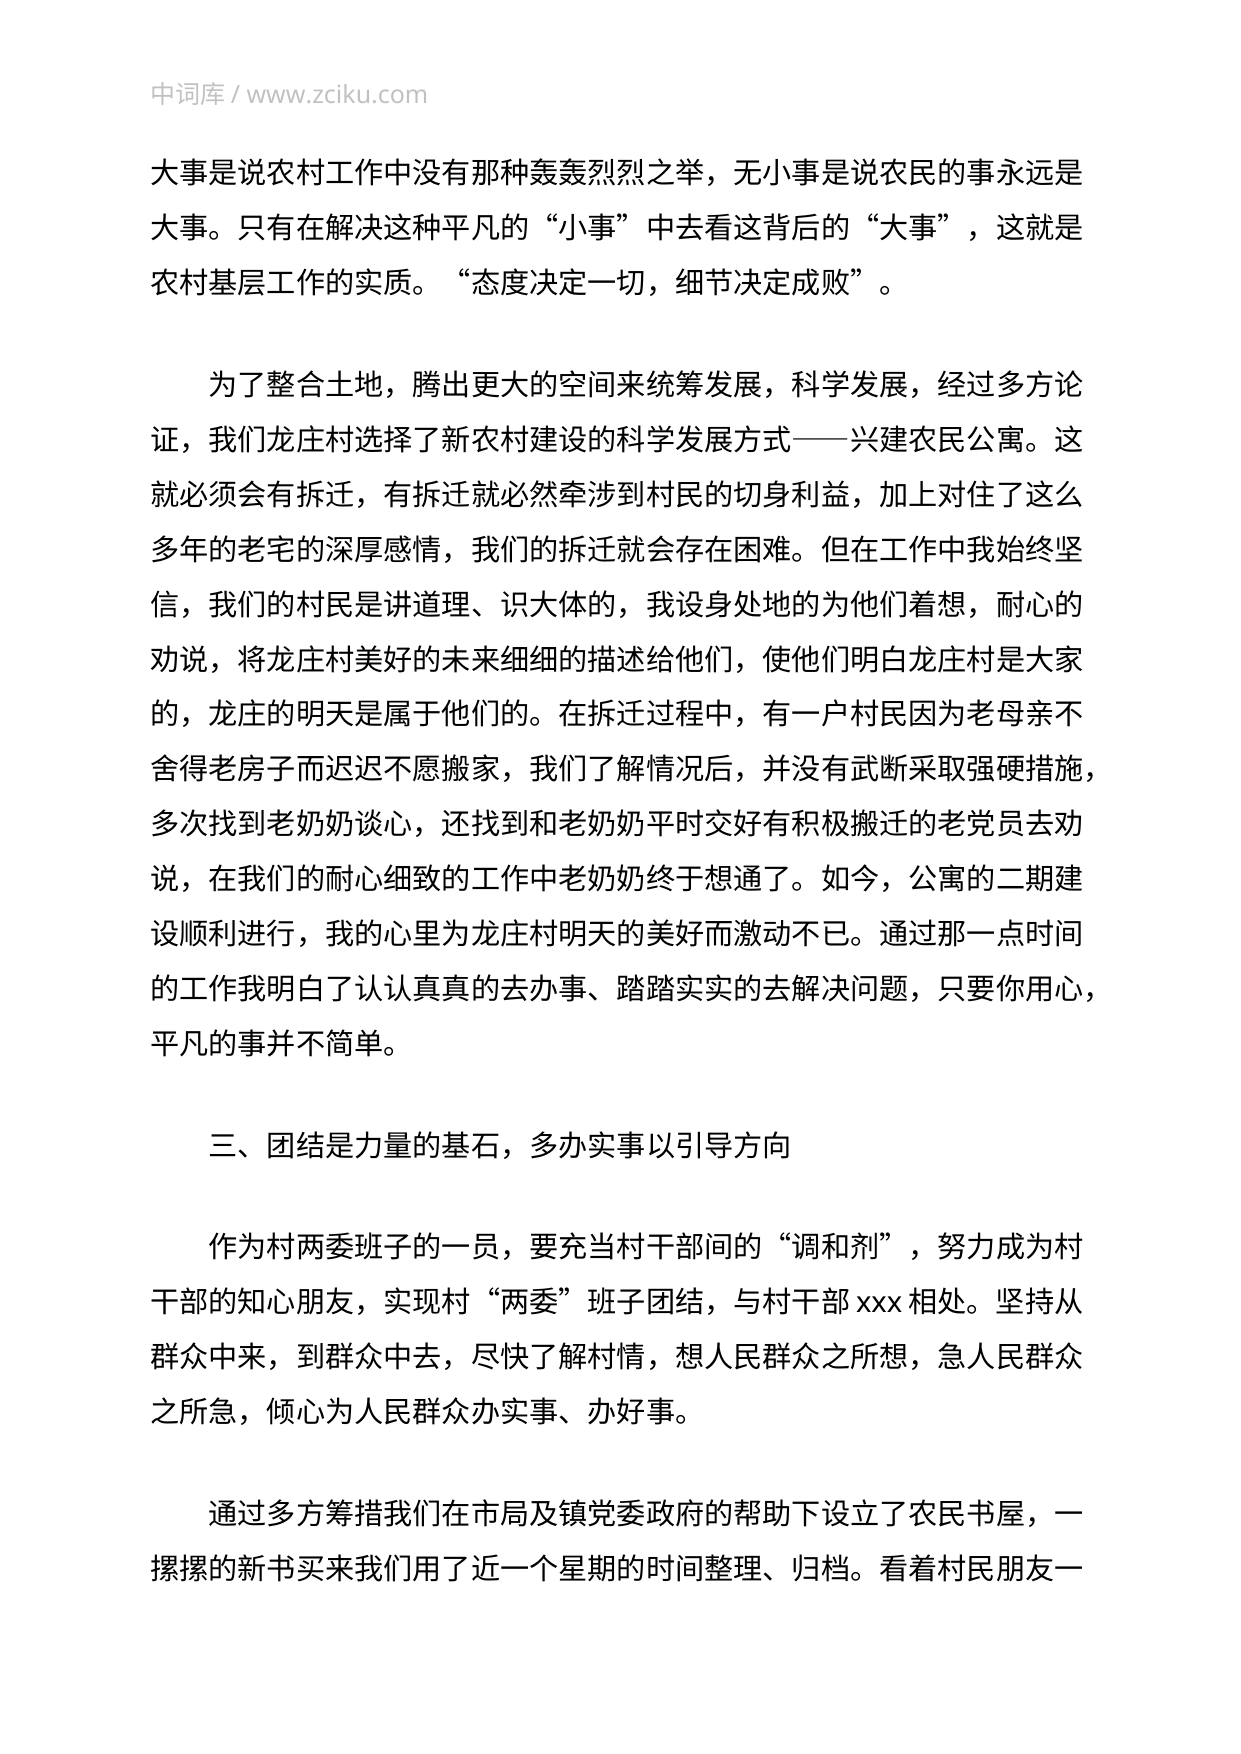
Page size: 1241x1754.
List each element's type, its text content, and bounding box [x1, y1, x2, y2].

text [150, 150, 1090, 302]
text 三、团结是力量的基石，多办实事以引导方向 [150, 1122, 1090, 1164]
text 为了整合土地，腾出更大的空间来统筹发展，科学发展，经过多方论证，我们龙庄村选择了新农村建设的科学发展方式——兴建农民公寓。这就必须会有拆迁，有拆迁就必然牵涉到村民的切身利益，加上对住了这么多年的老宅的深厚感情，我们的拆迁就会存在困难。但在工作中我始终坚信，我们的村民是讲道理、识大体的，我设身处地的为他们着想，耐心的劝说，将龙庄村美好的未来细细的描述给他们，使他们明白龙庄村是大家的，龙庄的明天是属于他们的。在拆迁过程中，有一户村民因为老母亲不舍得老房子而迟迟不愿搬家，我们了解情况后，并没有武断采取强硬措施，多次找到老奶奶谈心，还找到和老奶奶平时交好有积极搬迁的老党员去劝说，在我们的耐心细致的工作中老奶奶终于想通了。如今，公寓的二期建设顺利进行，我的心里为龙庄村明天的美好而激动不已。通过那一点时间的工作我明白了认认真真的去办事、踏踏实实的去解决问题，只要你用心，平凡的事并不简单。 [150, 362, 1090, 1063]
text 作为村两委班子的一员，要充当村干部间的“调和剂”，努力成为村干部的知心朋友，实现村“两委”班子团结，与村干部xxx相处。坚持从群众中来，到群众中去，尽快了解村情，想人民群众之所想，急人民群众之所急，倾心为人民群众办实事、办好事。 [150, 1224, 1090, 1431]
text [150, 1490, 1090, 1588]
